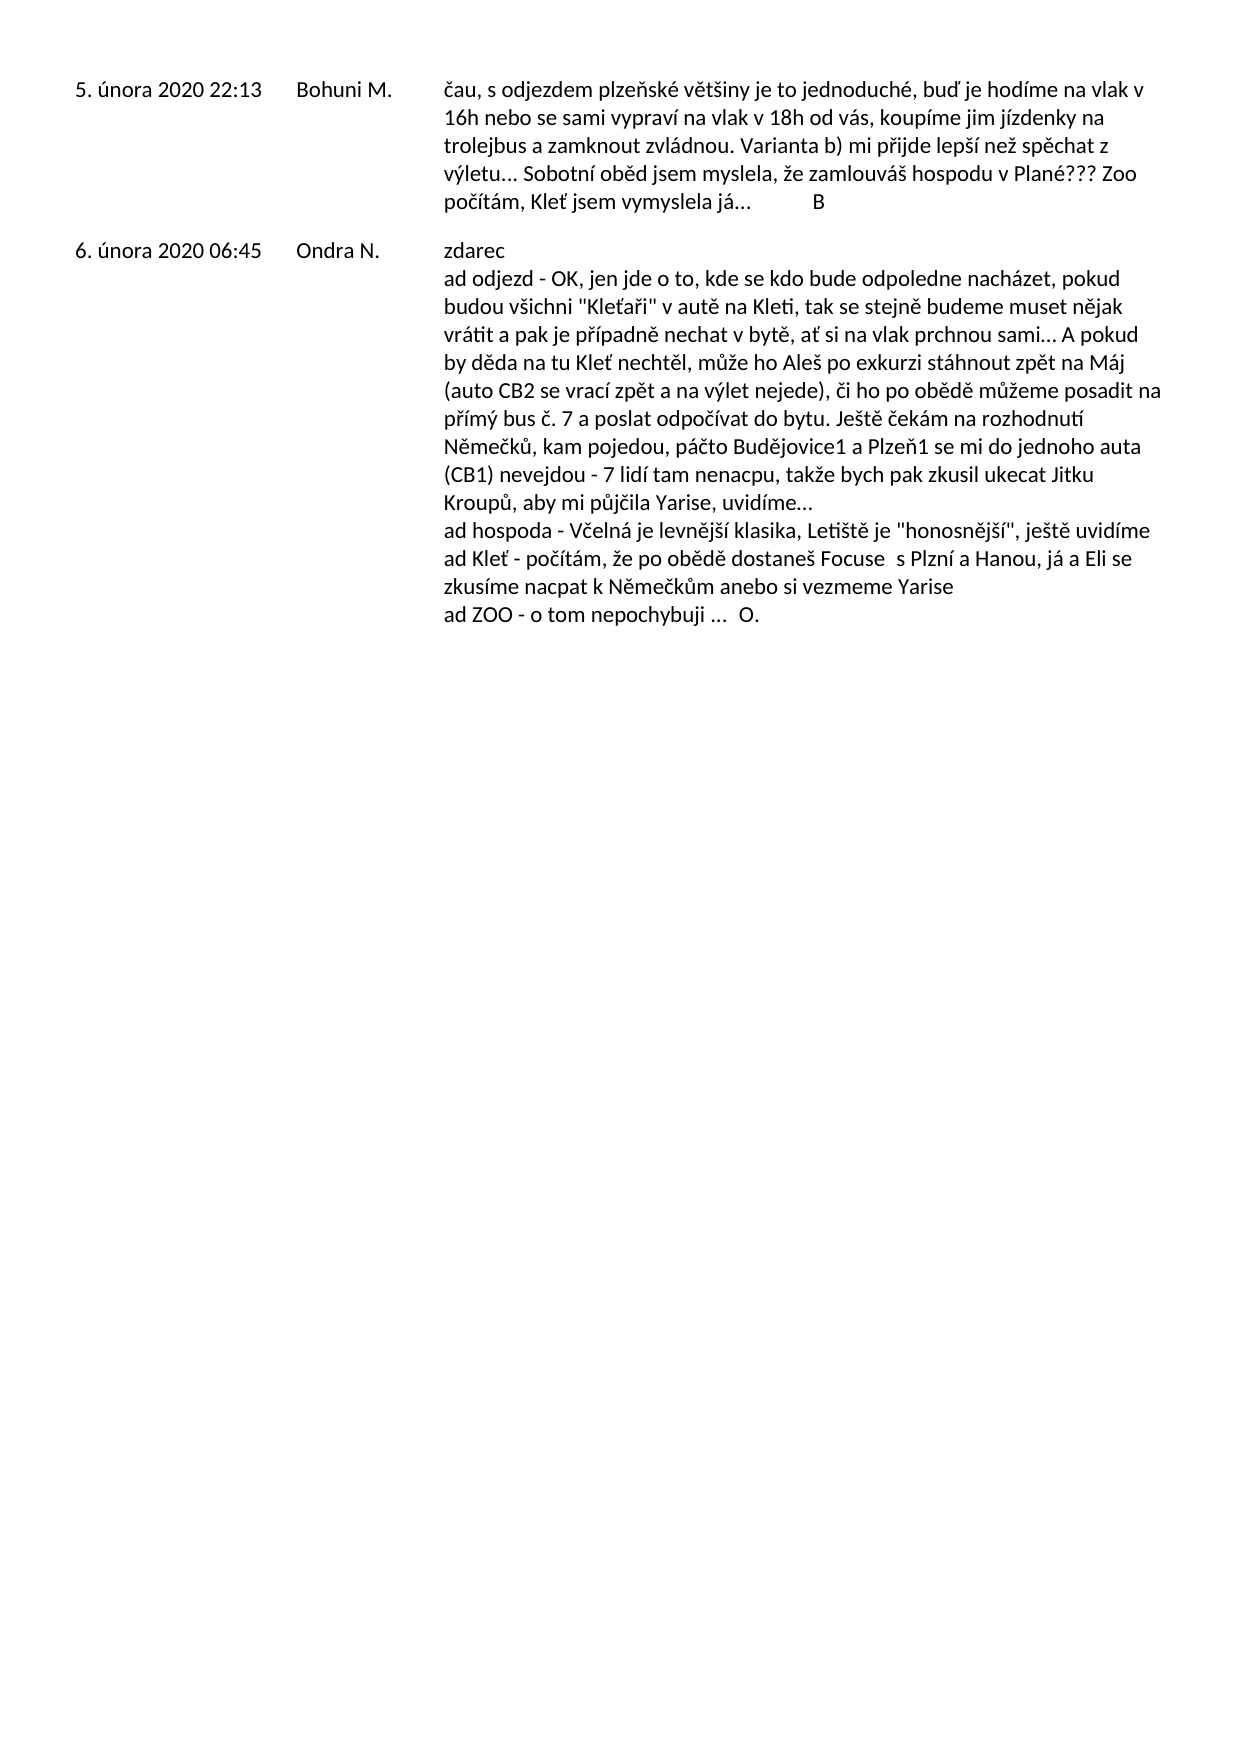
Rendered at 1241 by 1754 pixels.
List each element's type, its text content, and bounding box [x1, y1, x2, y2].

text 5. února 2020 22:13 Bohuni M. čau, s odjezdem plzeňské většiny je to jednoduché, buď je hodíme na vlak v 16h nebo se sami vypraví na vlak v 18h od vás, koupíme jim jízdenky na trolejbus a zamknout zvládnou. Varianta b) mi přijde lepší než spěchat z výletu... Sobotní oběd jsem myslela, že zamlouváš hospodu v Plané??? Zoo počítám, Kleť jsem vymyslela já... B [75, 75, 1165, 215]
text 6. února 2020 06:45 Ondra N. zdarec [75, 236, 1165, 264]
text ad ZOO - o tom nepochybuji ... O. [75, 600, 1165, 628]
text ad hospoda - Včelná je levnější klasika, Letiště je "honosnější", ještě uvidíme [75, 516, 1165, 544]
text ad odjezd - OK, jen jde o to, kde se kdo bude odpoledne nacházet, pokud budou všichni "Kleťaři" v autě na Kleti, tak se stejně budeme muset nějak vrátit a pak je případně nechat v bytě, ať si na vlak prchnou sami… A pokud by děda na tu Kleť nechtěl, může ho Aleš po exkurzi stáhnout zpět na Máj (auto CB2 se vrací zpět a na výlet nejede), či ho po obědě můžeme posadit na přímý bus č. 7 a poslat odpočívat do bytu. Ještě čekám na rozhodnutí Němečků, kam pojedou, páčto Budějovice1 a Plzeň1 se mi do jednoho auta (CB1) nevejdou - 7 lidí tam nenacpu, takže bych pak zkusil ukecat Jitku Kroupů, aby mi půjčila Yarise, uvidíme… [75, 264, 1165, 516]
text ad Kleť - počítám, že po obědě dostaneš Focuse s Plzní a Hanou, já a Eli se zkusíme nacpat k Němečkům anebo si vezmeme Yarise [75, 544, 1165, 600]
